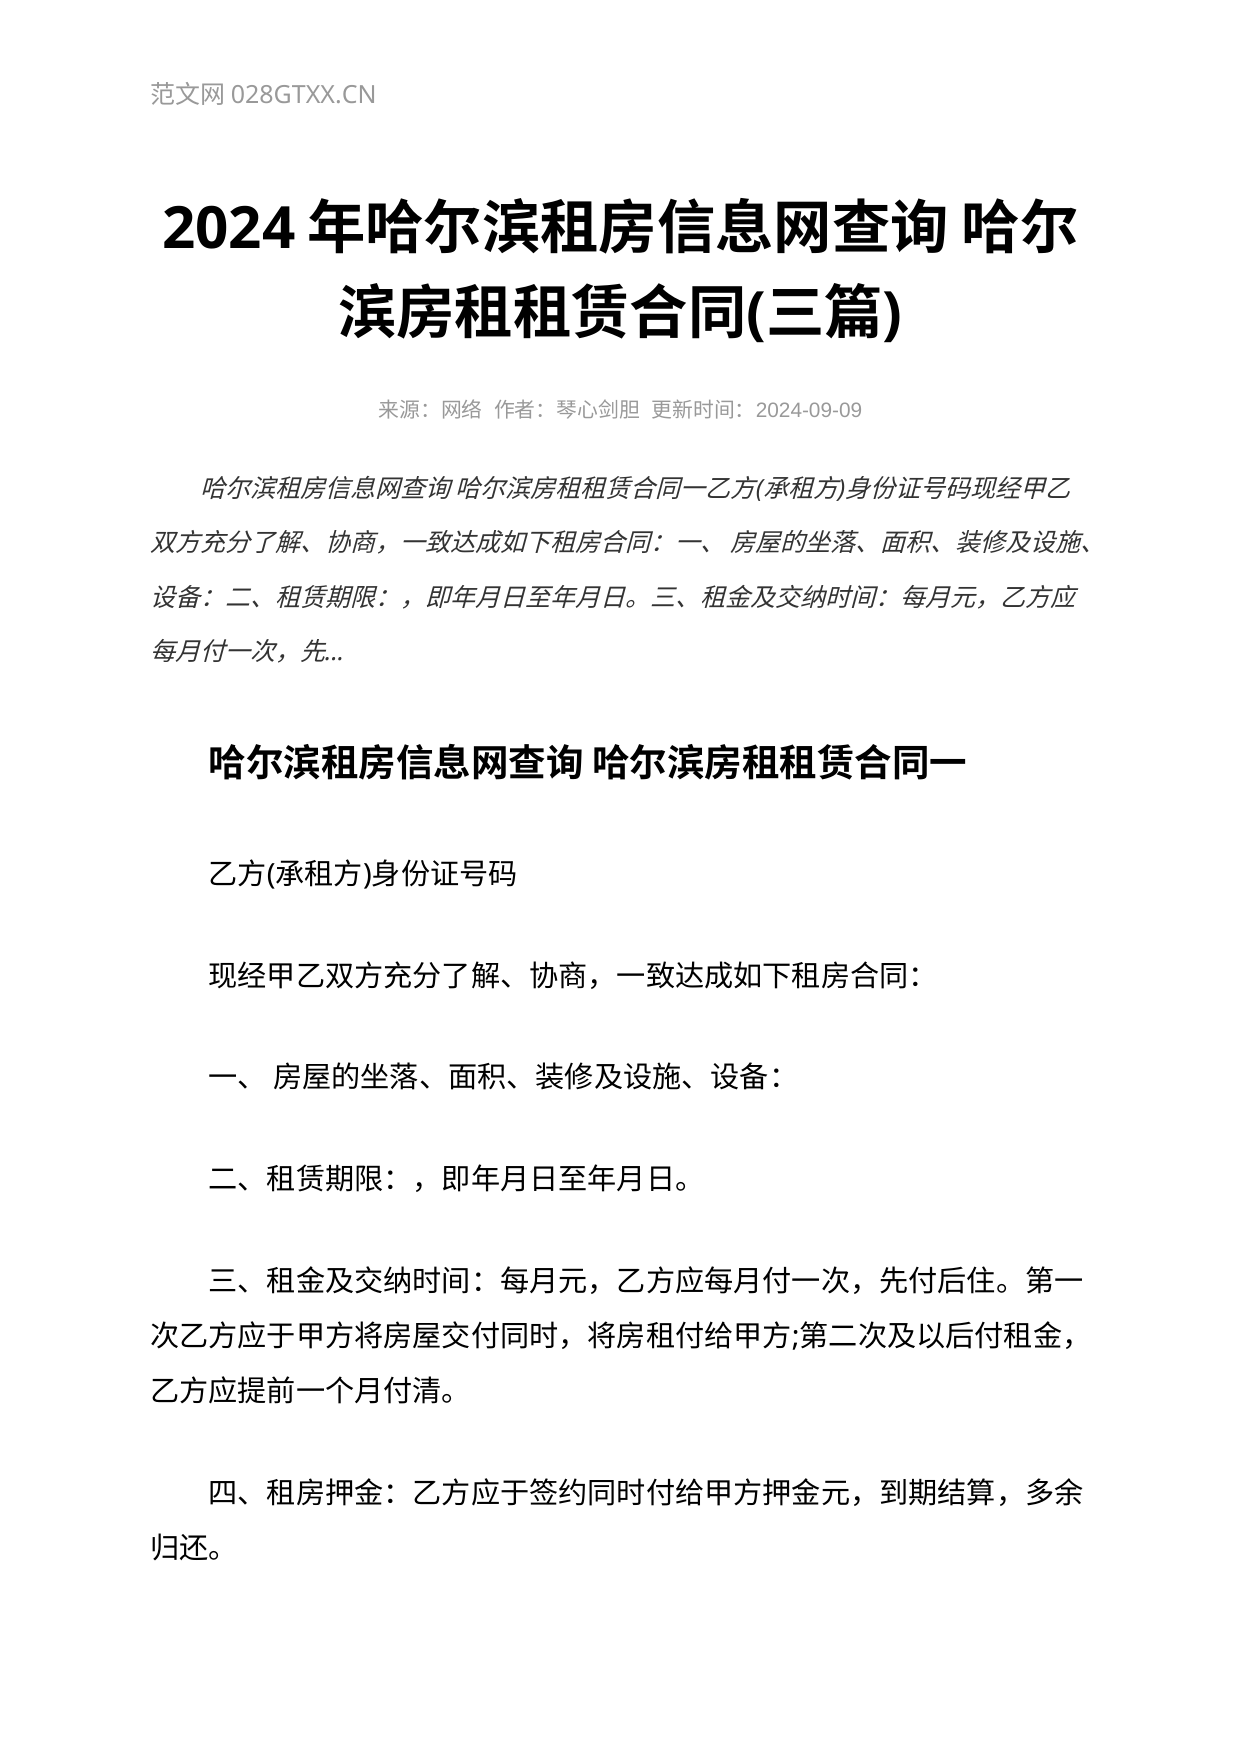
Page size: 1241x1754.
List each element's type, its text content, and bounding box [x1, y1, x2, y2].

text 现经甲乙双方充分了解、协商，一致达成如下租房合同： [150, 952, 1090, 994]
text 四、租房押金：乙方应于签约同时付给甲方押金元，到期结算，多余归还。 [150, 1469, 1090, 1566]
text 来源：网络 作者：琴心剑胆 更新时间：2024-09-09 [150, 398, 1090, 422]
subtitle 2024年哈尔滨租房信息网查询 哈尔滨房租租赁合同(三篇) [150, 181, 1090, 351]
text 哈尔滨租房信息网查询 哈尔滨房租租赁合同一 [150, 733, 1090, 787]
text 哈尔滨租房信息网查询 哈尔滨房租租赁合同一乙方(承租方)身份证号码现经甲乙双方充分了解、协商，一致达成如下租房合同：一、 房屋的坐落、面积、装修及设施、设备：二、租赁期限：，即年月日至年月日。三、租金及交纳时间：每月元，乙方应每月付一次，先... [150, 468, 1090, 668]
text 一、 房屋的坐落、面积、装修及设施、设备： [150, 1054, 1090, 1096]
text 三、租金及交纳时间：每月元，乙方应每月付一次，先付后住。第一次乙方应于甲方将房屋交付同时，将房租付给甲方;第二次及以后付租金，乙方应提前一个月付清。 [150, 1258, 1090, 1410]
text 二、租赁期限：，即年月日至年月日。 [150, 1156, 1090, 1198]
text 乙方(承租方)身份证号码 [150, 850, 1090, 893]
